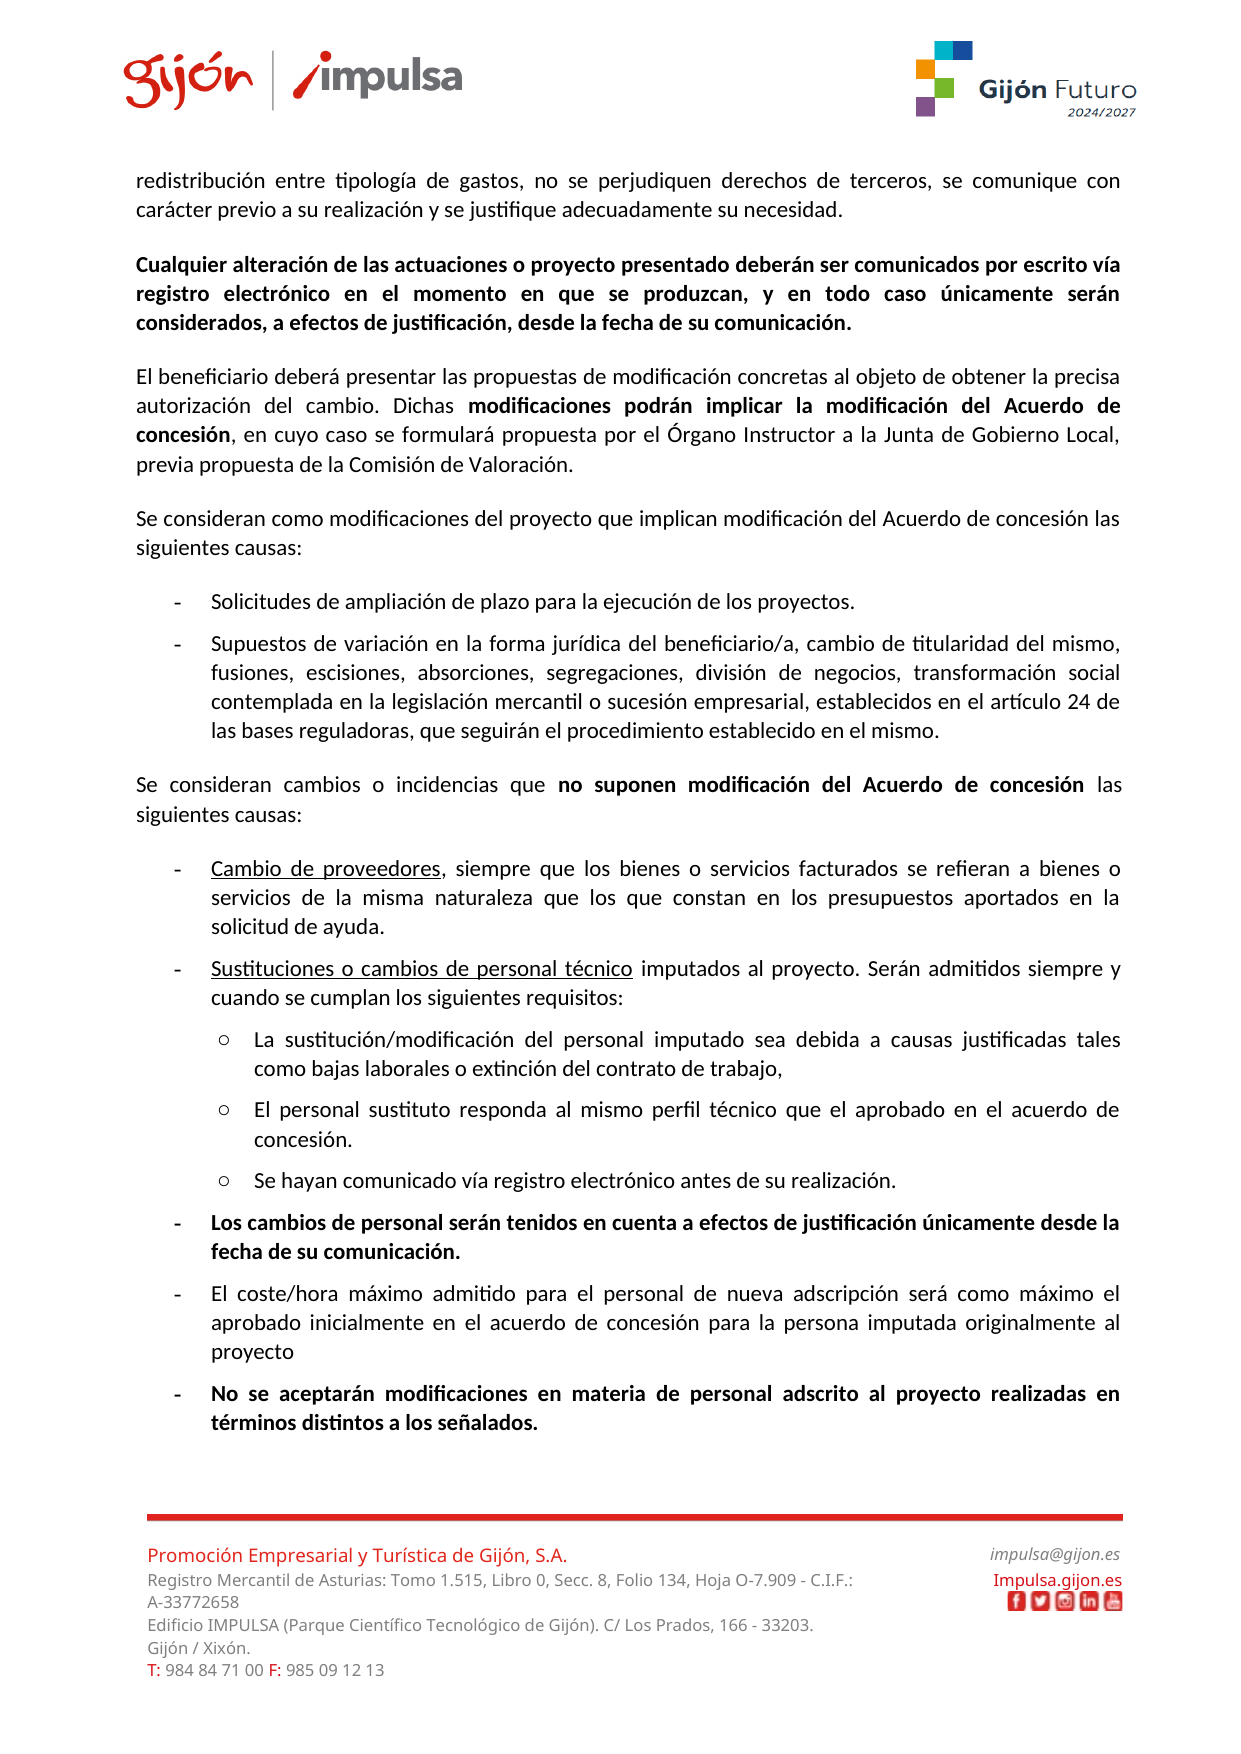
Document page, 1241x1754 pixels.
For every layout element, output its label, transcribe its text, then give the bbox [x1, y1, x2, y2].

list Se consideran como modificaciones del proyecto que implican modificación del Acuerdo de concesión las siguientes causas: [136, 503, 1122, 561]
list Sustituciones o cambios de personal técnico imputados al proyecto. Serán admitidos siempre y cuando se cumplan los siguientes requisitos: [174, 953, 1122, 1011]
picture [118, 32, 466, 121]
list Cualquier alteración de las actuaciones o proyecto presentado deberán ser comunicados por escrito vía registro electrónico en el momento en que se produzcan, y en todo caso únicamente serán considerados, a efectos de justificación, desde la fecha de su comunicación. [136, 249, 1122, 336]
list Se hayan comunicado vía registro electrónico antes de su realización. [217, 1165, 1122, 1194]
list No se aceptarán modificaciones en materia de personal adscrito al proyecto realizadas en términos distintos a los señalados. [174, 1378, 1122, 1436]
list Supuestos de variación en la forma jurídica del beneficiario/a, cambio de titularidad del mismo, fusiones, escisiones, absorciones, segregaciones, división de negocios, transformación social contemplada en la legislación mercantil o sucesión empresarial, establecidos en el artículo 24 de las bases reguladoras, que seguirán el procedimiento establecido en el mismo. [174, 628, 1122, 744]
list El beneficiario deberá presentar las propuestas de modificación concretas al objeto de obtener la precisa autorización del cambio. Dichas modificaciones podrán implicar la modificación del Acuerdo de concesión, en cuyo caso se formulará propuesta por el Órgano Instructor a la Junta de Gobierno Local, previa propuesta de la Comisión de Valoración. [136, 361, 1122, 478]
list Los cambios de personal serán tenidos en cuenta a efectos de justificación únicamente desde la fecha de su comunicación. [174, 1207, 1122, 1265]
list La sustitución/modificación del personal imputado sea debida a causas justificadas tales como bajas laborales o extinción del contrato de trabajo, [217, 1024, 1122, 1082]
picture [147, 1514, 1123, 1523]
list Cambio de proveedores, siempre que los bienes o servicios facturados se refieran a bienes o servicios de la misma naturaleza que los que constan en los presupuestos aportados en la solicitud de ayuda. [174, 853, 1122, 940]
picture [863, 11, 1203, 157]
list El personal sustituto responda al mismo perfil técnico que el aprobado en el acuerdo de concesión. [217, 1094, 1122, 1153]
picture [1007, 1591, 1123, 1611]
list Solicitudes de ampliación de plazo para la ejecución de los proyectos. [174, 586, 1122, 615]
list El coste/hora máximo admitido para el personal de nueva adscripción será como máximo el aprobado inicialmente en el acuerdo de concesión para la persona imputada originalmente al proyecto [174, 1278, 1122, 1365]
list Se consideran cambios o incidencias que no suponen modificación del Acuerdo de concesión las siguientes causas: [136, 769, 1122, 828]
